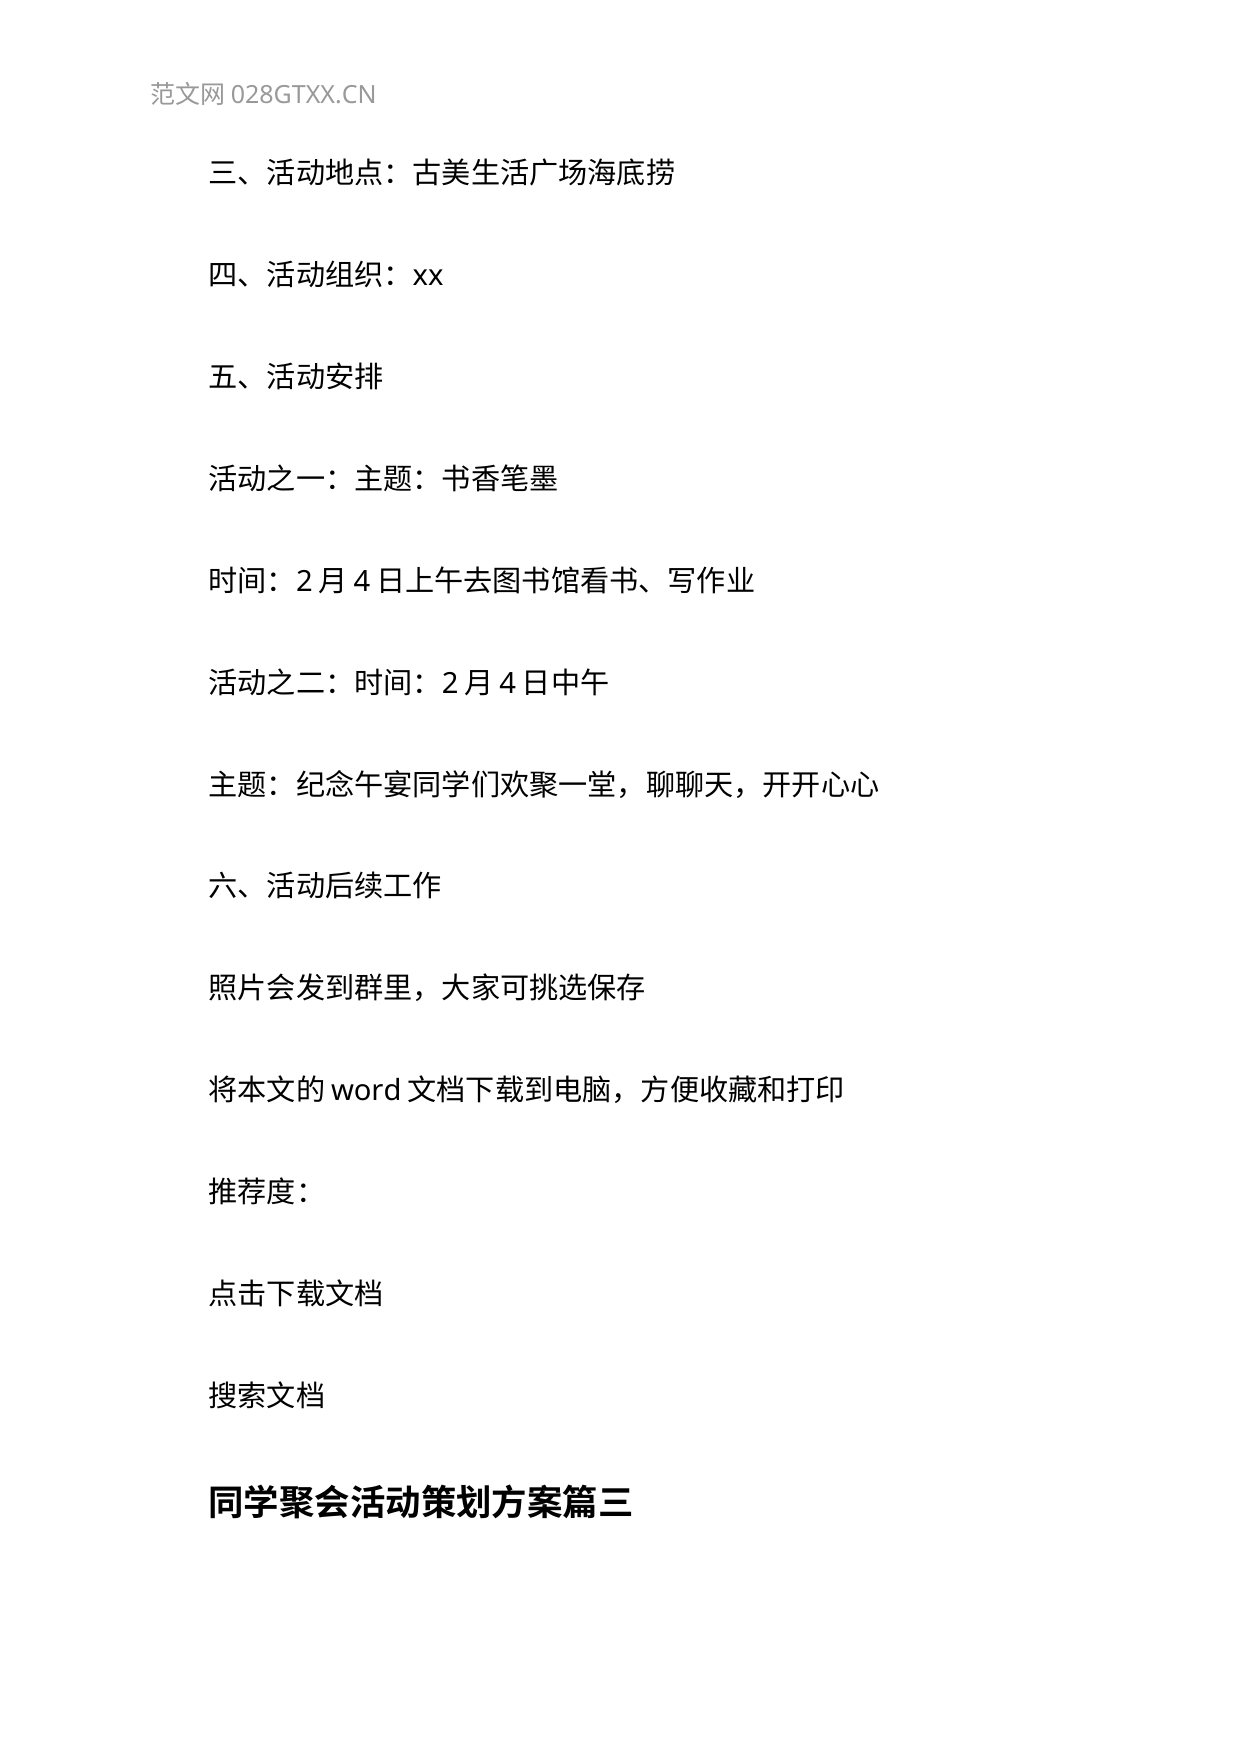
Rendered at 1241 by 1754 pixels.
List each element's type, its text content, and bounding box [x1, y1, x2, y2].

text 六、活动后续工作 [150, 863, 1090, 905]
text 主题：纪念午宴同学们欢聚一堂，聊聊天，开开心心 [150, 761, 1090, 803]
text 三、活动地点：古美生活广场海底捞 [150, 150, 1090, 192]
text 时间：2月4日上午去图书馆看书、写作业 [150, 557, 1090, 600]
text 点击下载文档 [150, 1270, 1090, 1313]
text 将本文的word文档下载到电脑，方便收藏和打印 [150, 1067, 1090, 1109]
text 四、活动组织：xx [150, 252, 1090, 294]
text 活动之一：主题：书香笔墨 [150, 456, 1090, 498]
text 搜索文档 [150, 1372, 1090, 1414]
text 照片会发到群里，大家可挑选保存 [150, 965, 1090, 1007]
text 推荐度： [150, 1168, 1090, 1211]
text 五、活动安排 [150, 354, 1090, 396]
text 同学聚会活动策划方案篇三 [150, 1474, 1090, 1525]
text 活动之二：时间：2月4日中午 [150, 659, 1090, 702]
